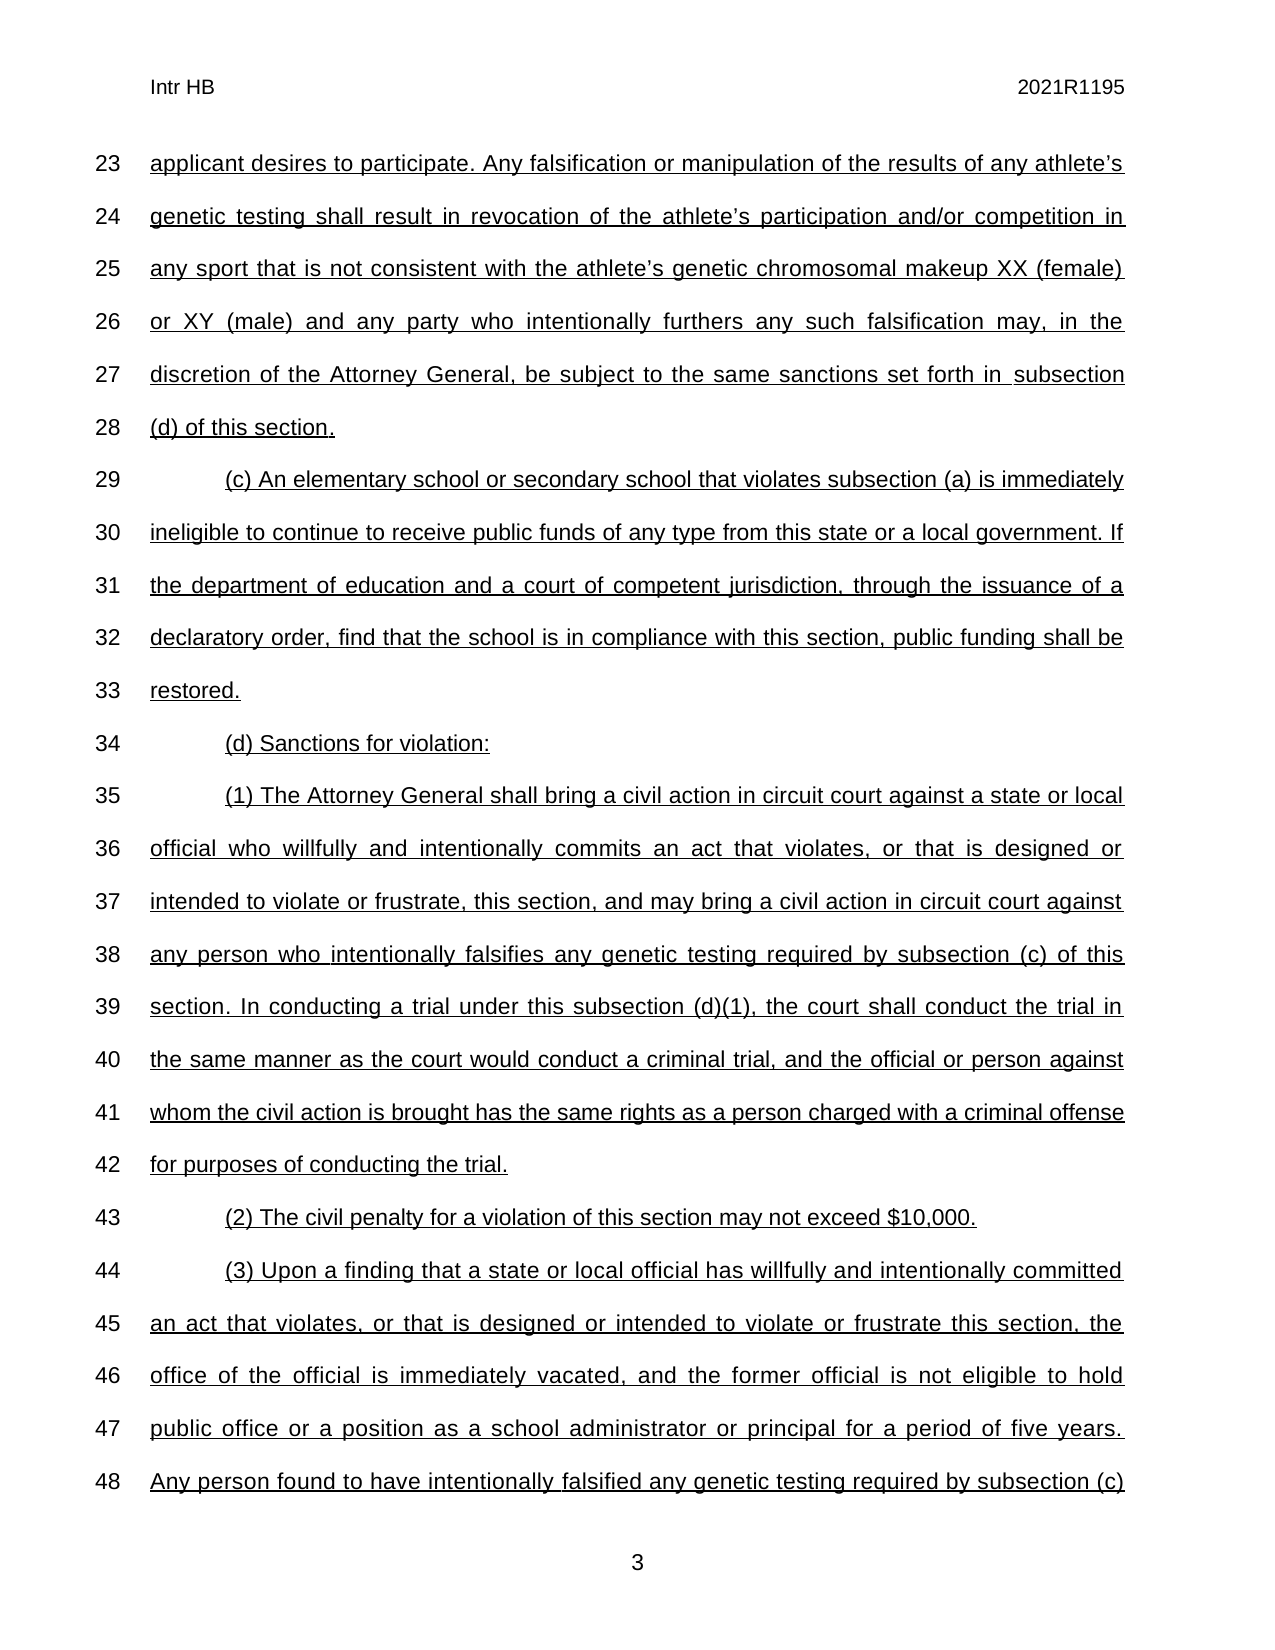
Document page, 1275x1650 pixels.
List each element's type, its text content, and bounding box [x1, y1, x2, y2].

text (c) An elementary school or secondary school that violates subsection (a) is immediately ineligible to continue to receive public funds of any type from this state or a local government. If the department of education and a court of competent jurisdiction, through the issuance of a declaratory order, find that the school is in compliance with this section, public funding shall be restored. [150, 466, 1125, 703]
text (1) The Attorney General shall bring a civil action in circuit court against a state or local official who willfully and intentionally commits an act that violates, or that is designed or intended to violate or frustrate, this section, and may bring a civil action in circuit court against any person who intentionally falsifies any genetic testing required by subsection (c) of this section. In conducting a trial under this subsection (d)(1), the court shall conduct the trial in the same manner as the court would conduct a criminal trial, and the official or person against whom the civil action is brought has the same rights as a person charged with a criminal offense for purposes of conducting the trial. [150, 1123, 1125, 1178]
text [150, 1439, 1125, 1490]
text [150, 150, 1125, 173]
text (1) The Attorney General shall bring a civil action in circuit court against a state or local official who willfully and intentionally commits an act that violates, or that is designed or intended to violate or frustrate, this section, and may bring a civil action in circuit court against any person who intentionally falsifies any genetic testing required by subsection (c) of this section. In conducting a trial under this subsection (d)(1), the court shall conduct the trial in the same manner as the court would conduct a criminal trial, and the official or person against whom the civil action is brought has the same rights as a person charged with a criminal offense for purposes of conducting the trial. [150, 965, 1125, 1121]
text (1) The Attorney General shall bring a civil action in circuit court against a state or local official who willfully and intentionally commits an act that violates, or that is designed or intended to violate or frustrate, this section, and may bring a civil action in circuit court against any person who intentionally falsifies any genetic testing required by subsection (c) of this section. In conducting a trial under this subsection (d)(1), the court shall conduct the trial in the same manner as the court would conduct a criminal trial, and the official or person against whom the civil action is brought has the same rights as a person charged with a criminal offense for purposes of conducting the trial. [150, 782, 1125, 963]
text (d) Sanctions for violation: [150, 730, 1125, 756]
text (2) The civil penalty for a violation of this section may not exceed $10,000. [150, 1204, 1125, 1231]
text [150, 174, 1125, 225]
